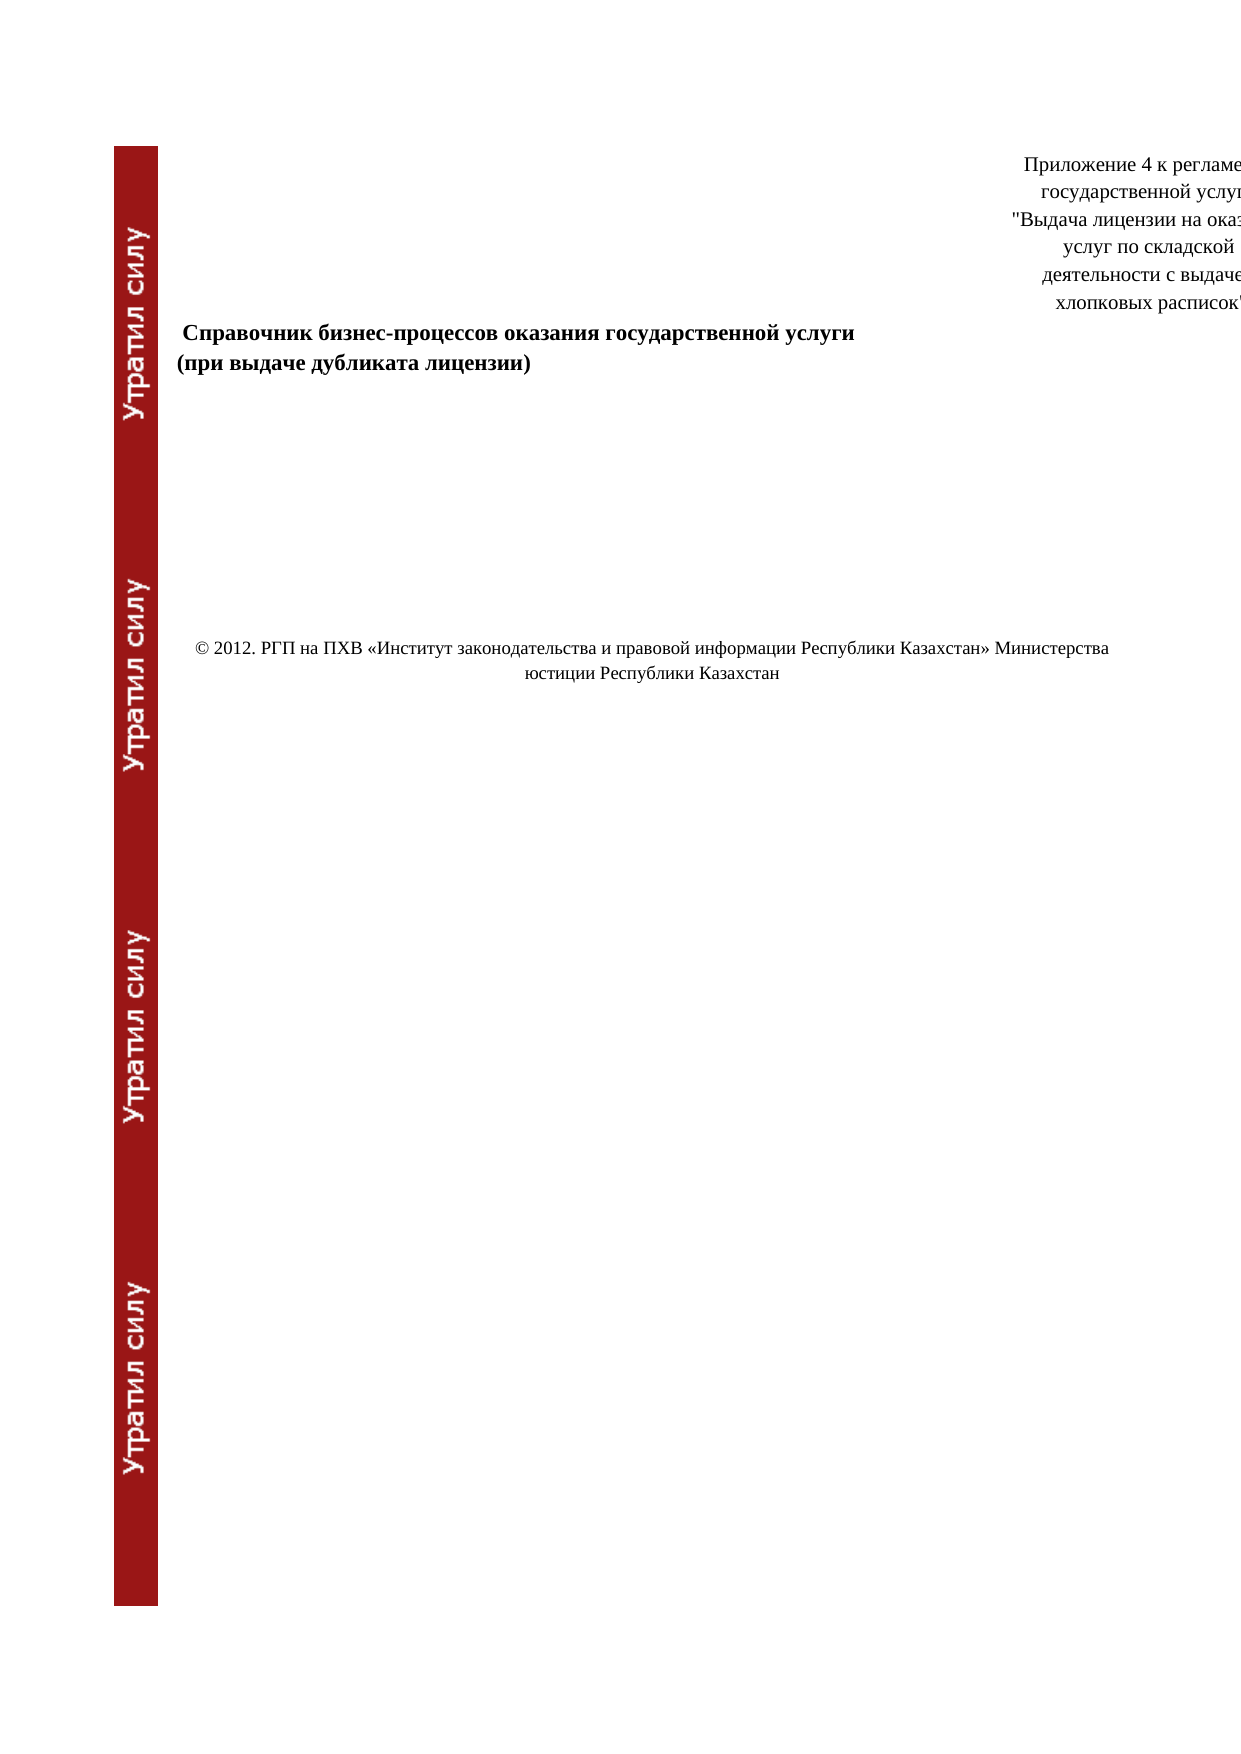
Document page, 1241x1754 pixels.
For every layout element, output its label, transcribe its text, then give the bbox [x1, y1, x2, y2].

text Справочник бизнес-процессов оказания государственной услуги (при выдаче дубликата лицензии) [112, 319, 1128, 376]
picture [114, 146, 158, 150]
text © 2012. РГП на ПХВ «Институт законодательства и правовой информации Республики Казахстан» Министерства юстиции Республики Казахстан [112, 637, 1128, 683]
table_header Приложение 4 к регламенту государственной услуги "Выдача лицензии на оказание услуг по складской деятельности с выдачей хлопковых расписок" [912, 150, 1240, 319]
picture [114, 683, 158, 1606]
picture [114, 376, 158, 637]
table_header [101, 150, 912, 319]
